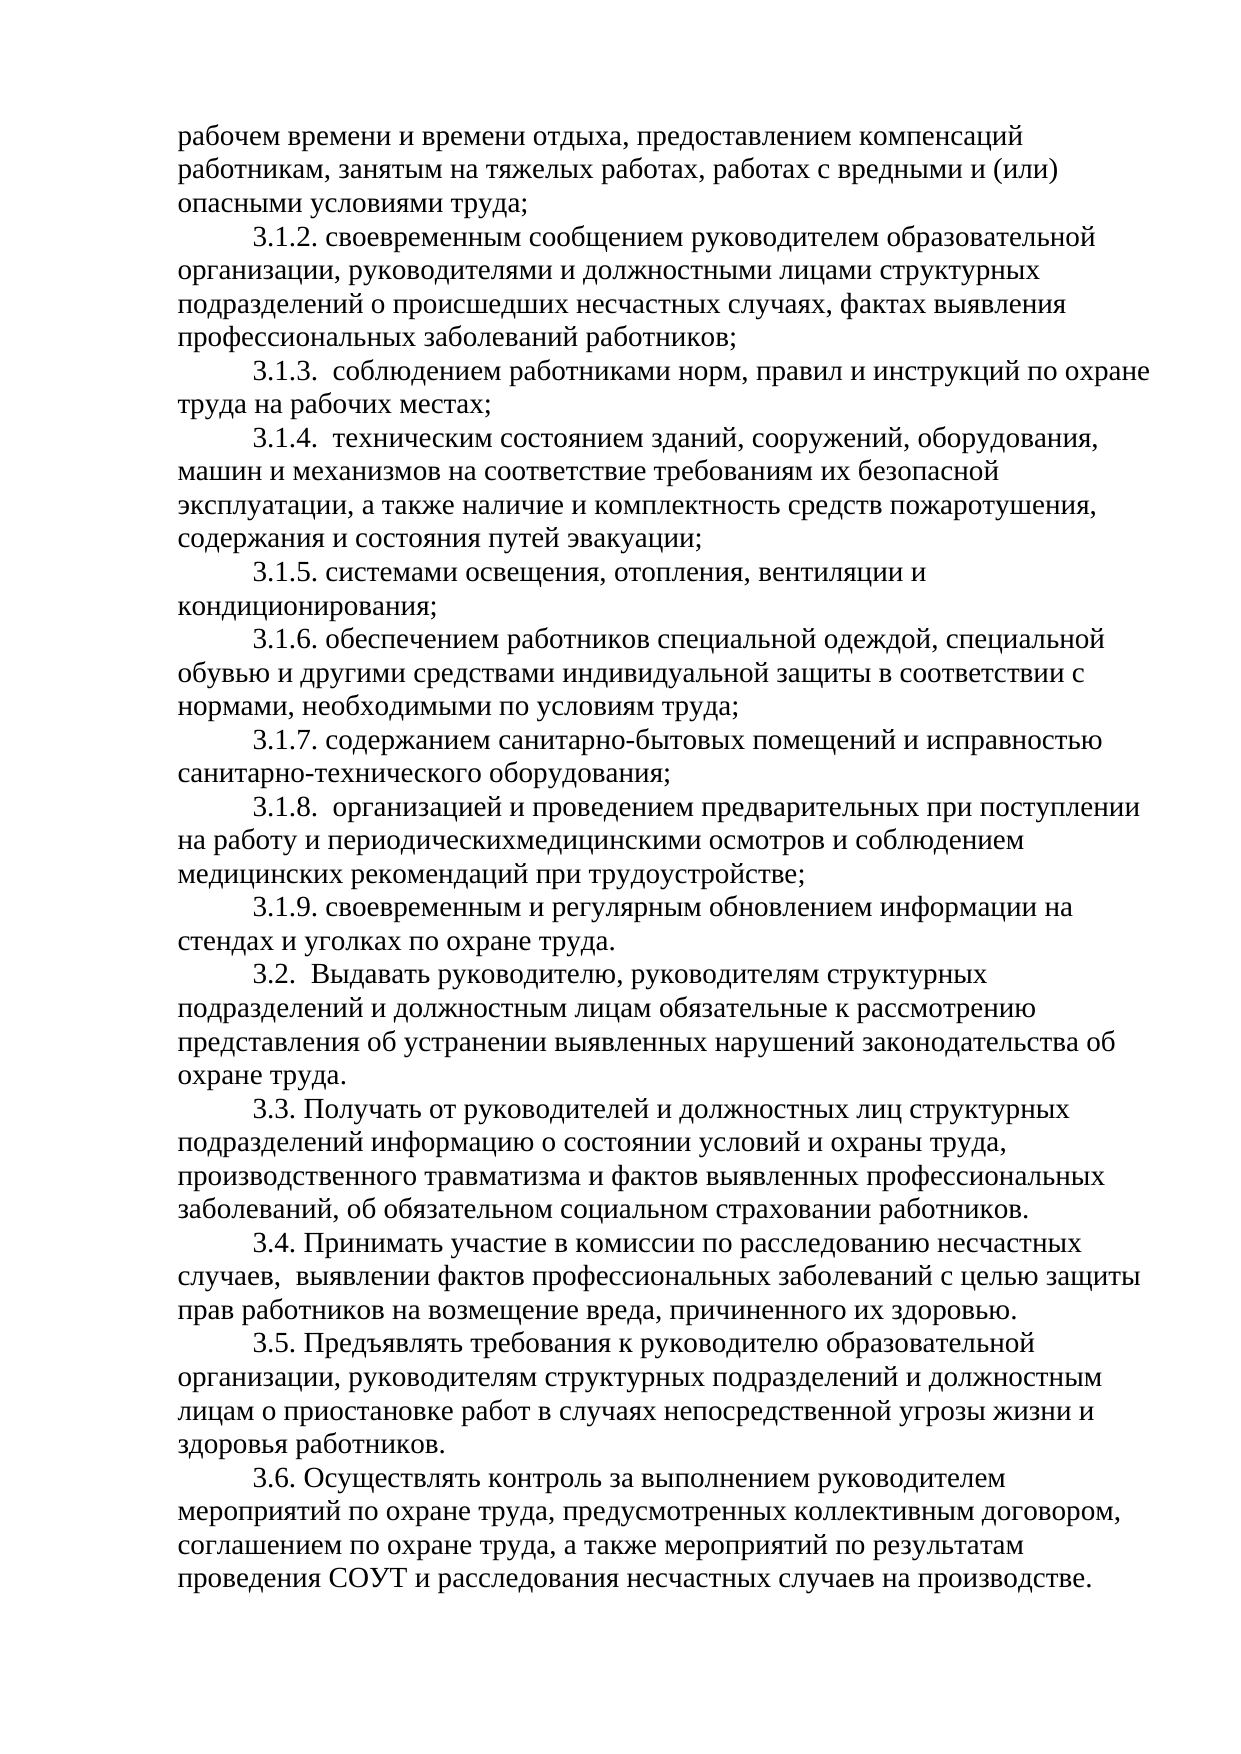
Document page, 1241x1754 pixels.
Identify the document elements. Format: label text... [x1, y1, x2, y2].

text 3.1.8. организацией и проведением предварительных при поступлении на работу и периодическихмедицинскими осмотров и соблюдением медицинских рекомендаций при трудоустройстве; [177, 789, 1152, 889]
text 3.1.5. системами освещения, отопления, вентиляции и кондиционирования; [177, 554, 1152, 621]
text 3.1.9. своевременным и регулярным обновлением информации на стендах и уголках по охране труда. [177, 889, 1152, 957]
text 3.5. Предъявлять требования к руководителю образовательной организации, руководителям структурных подразделений и должностным лицам о приостановке работ в случаях непосредственной угрозы жизни и здоровья работников. [177, 1326, 1152, 1460]
text 3.3. Получать от руководителей и должностных лиц структурных подразделений информацию о состоянии условий и охраны труда, производственного травматизма и фактов выявленных профессиональных заболеваний, об обязательном социальном страховании работников. [177, 1091, 1152, 1225]
text 3.2. Выдавать руководителю, руководителям структурных подразделений и должностным лицам обязательные к рассмотрению представления об устранении выявленных нарушений законодательства об охране труда. [177, 957, 1152, 1091]
text 3.1.6. обеспечением работников специальной одеждой, специальной обувью и другими средствами индивидуальной защиты в соответствии с нормами, необходимыми по условиям труда; [177, 621, 1152, 722]
text 3.1.2. своевременным сообщением руководителем образовательной организации, руководителями и должностными лицами структурных подразделений о происшедших несчастных случаях, фактах выявления профессиональных заболеваний работников; [177, 219, 1152, 353]
text 3.4. Принимать участие в комиссии по расследованию несчастных случаев, выявлении фактов профессиональных заболеваний с целью защиты прав работников на возмещение вреда, причиненного их здоровью. [177, 1225, 1152, 1326]
text 3.1.3. соблюдением работниками норм, правил и инструкций по охране труда на рабочих местах; [177, 353, 1152, 420]
text 3.1.4. техническим состоянием зданий, сооружений, оборудования, машин и механизмов на соответствие требованиям их безопасной эксплуатации, а также наличие и комплектность средств пожаротушения, содержания и состояния путей эвакуации; [177, 420, 1152, 554]
text 3.1.7. содержанием санитарно-бытовых помещений и исправностью санитарно-технического оборудования; [177, 722, 1152, 789]
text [177, 118, 1152, 219]
text 3.6. Осуществлять контроль за выполнением руководителем мероприятий по охране труда, предусмотренных коллективным договором, соглашением по охране труда, а также мероприятий по результатам проведения СОУТ и расследования несчастных случаев на производстве. [177, 1460, 1152, 1594]
